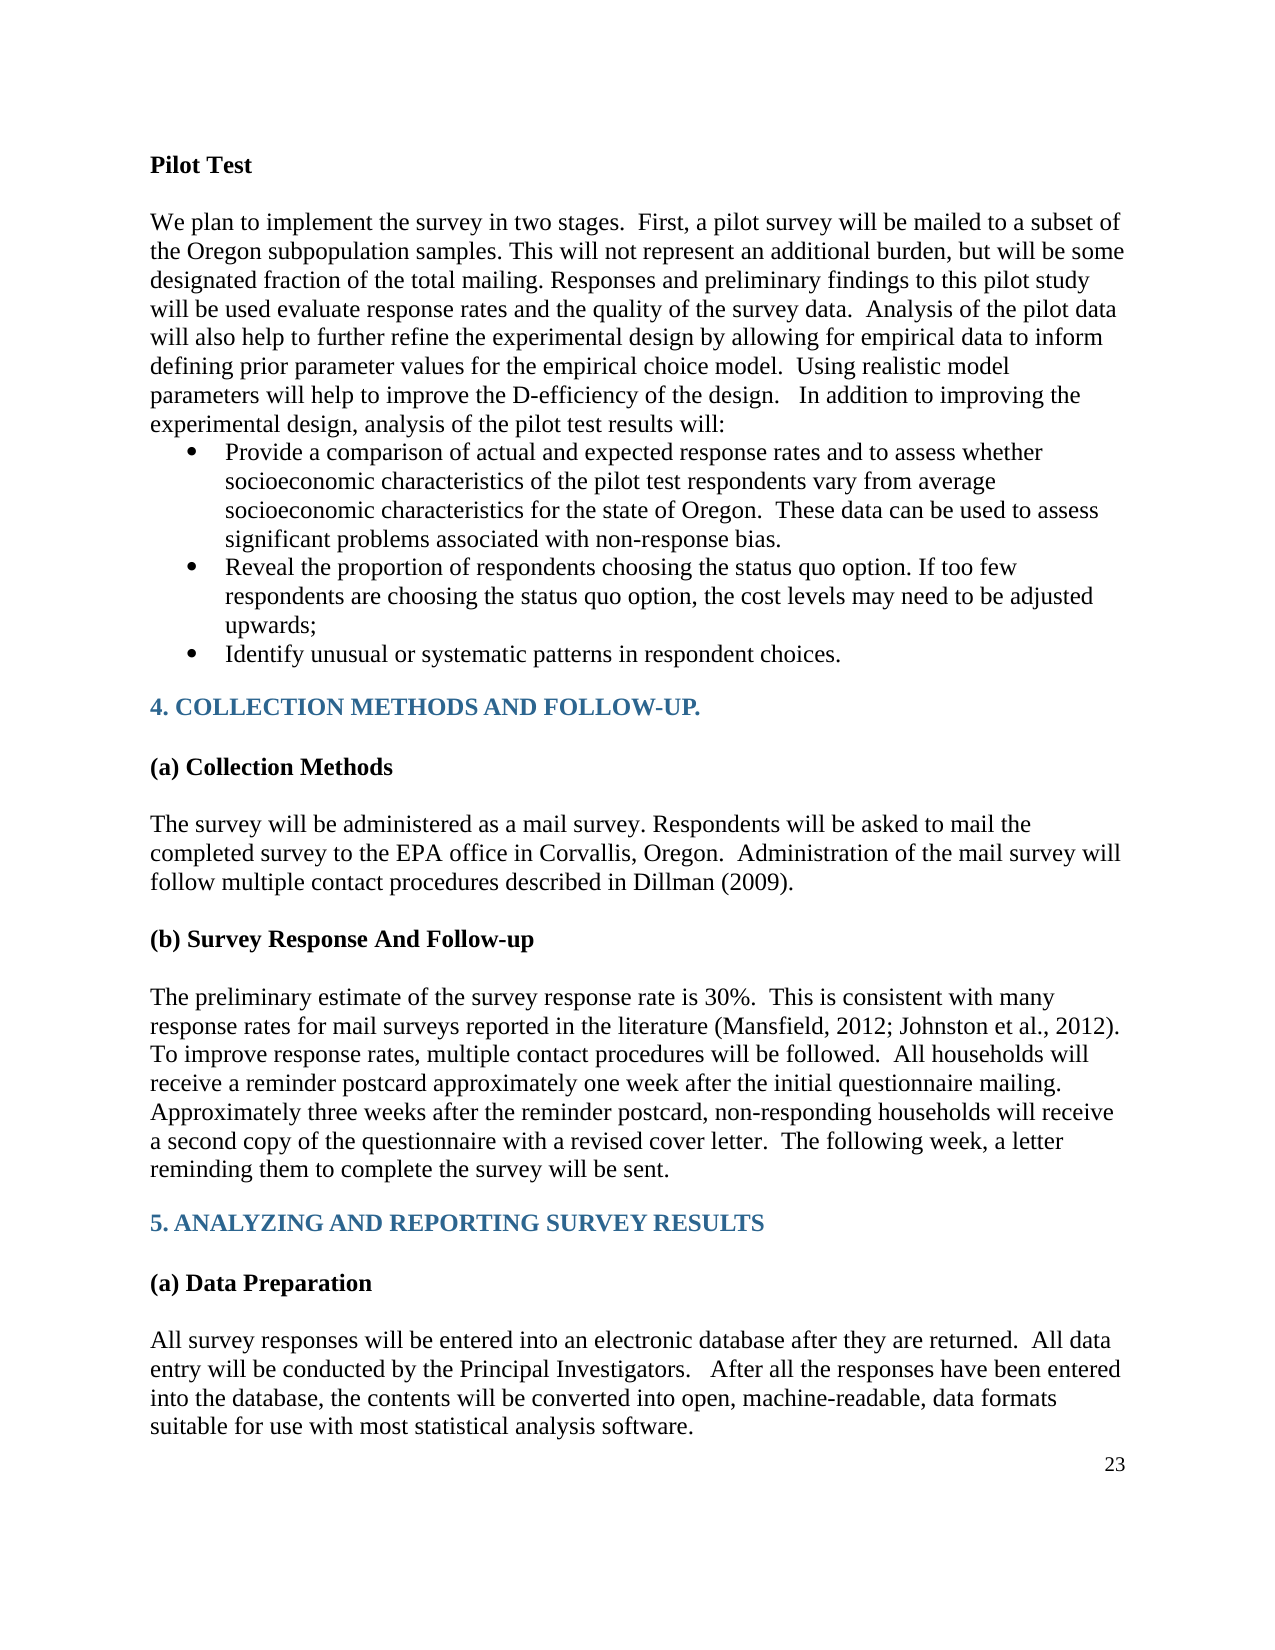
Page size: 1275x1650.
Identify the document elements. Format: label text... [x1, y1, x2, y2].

list Provide a comparison of actual and expected response rates and to assess whether socioeconomic characteristics of the pilot test respondents vary from average socioeconomic characteristics for the state of Oregon. These data can be used to assess significant problems associated with non-response bias. [187, 437, 1125, 552]
list Reveal the proportion of respondents choosing the status quo option. If too few respondents are choosing the status quo option, the cost levels may need to be adjusted upwards; [187, 552, 1125, 639]
subtitle 4. COLLECTION METHODS AND FOLLOW-UP. [150, 692, 1125, 721]
text We plan to implement the survey in two stages. First, a pilot survey will be mailed to a subset of the Oregon subpopulation samples. This will not represent an additional burden, but will be some designated fraction of the total mailing. Responses and preliminary findings to this pilot study will be used evaluate response rates and the quality of the survey data. Analysis of the pilot data will also help to further refine the experimental design by allowing for empirical data to inform defining prior parameter values for the empirical choice model. Using realistic model parameters will help to improve the D-efficiency of the design. In addition to improving the experimental design, analysis of the pilot test results will: [150, 207, 1125, 437]
text The survey will be administered as a mail survey. Respondents will be asked to mail the completed survey to the EPA office in Corvallis, Oregon. Administration of the mail survey will follow multiple contact procedures described in Dillman (2009). [150, 809, 1125, 896]
text All survey responses will be entered into an electronic database after they are returned. All data entry will be conducted by the Principal Investigators. After all the responses have been entered into the database, the contents will be converted into open, machine-readable, data formats suitable for use with most statistical analysis software. [150, 1325, 1125, 1440]
text (a) Data Preparation [150, 1268, 1125, 1296]
list Identify unusual or systematic patterns in respondent choices. [187, 639, 1125, 667]
text Pilot Test [150, 150, 1125, 179]
text (a) Collection Methods [150, 752, 1125, 781]
text (b) Survey Response And Follow-up [150, 924, 1125, 953]
text The preliminary estimate of the survey response rate is 30%. This is consistent with many response rates for mail surveys reported in the literature (Mansfield, 2012; Johnston et al., 2012). To improve response rates, multiple contact procedures will be followed. All households will receive a reminder postcard approximately one week after the initial questionnaire mailing. Approximately three weeks after the reminder postcard, non-responding households will receive a second copy of the questionnaire with a revised cover letter. The following week, a letter reminding them to complete the survey will be sent. [150, 982, 1125, 1183]
subtitle 5. ANALYZING AND REPORTING SURVEY RESULTS [150, 1208, 1125, 1237]
